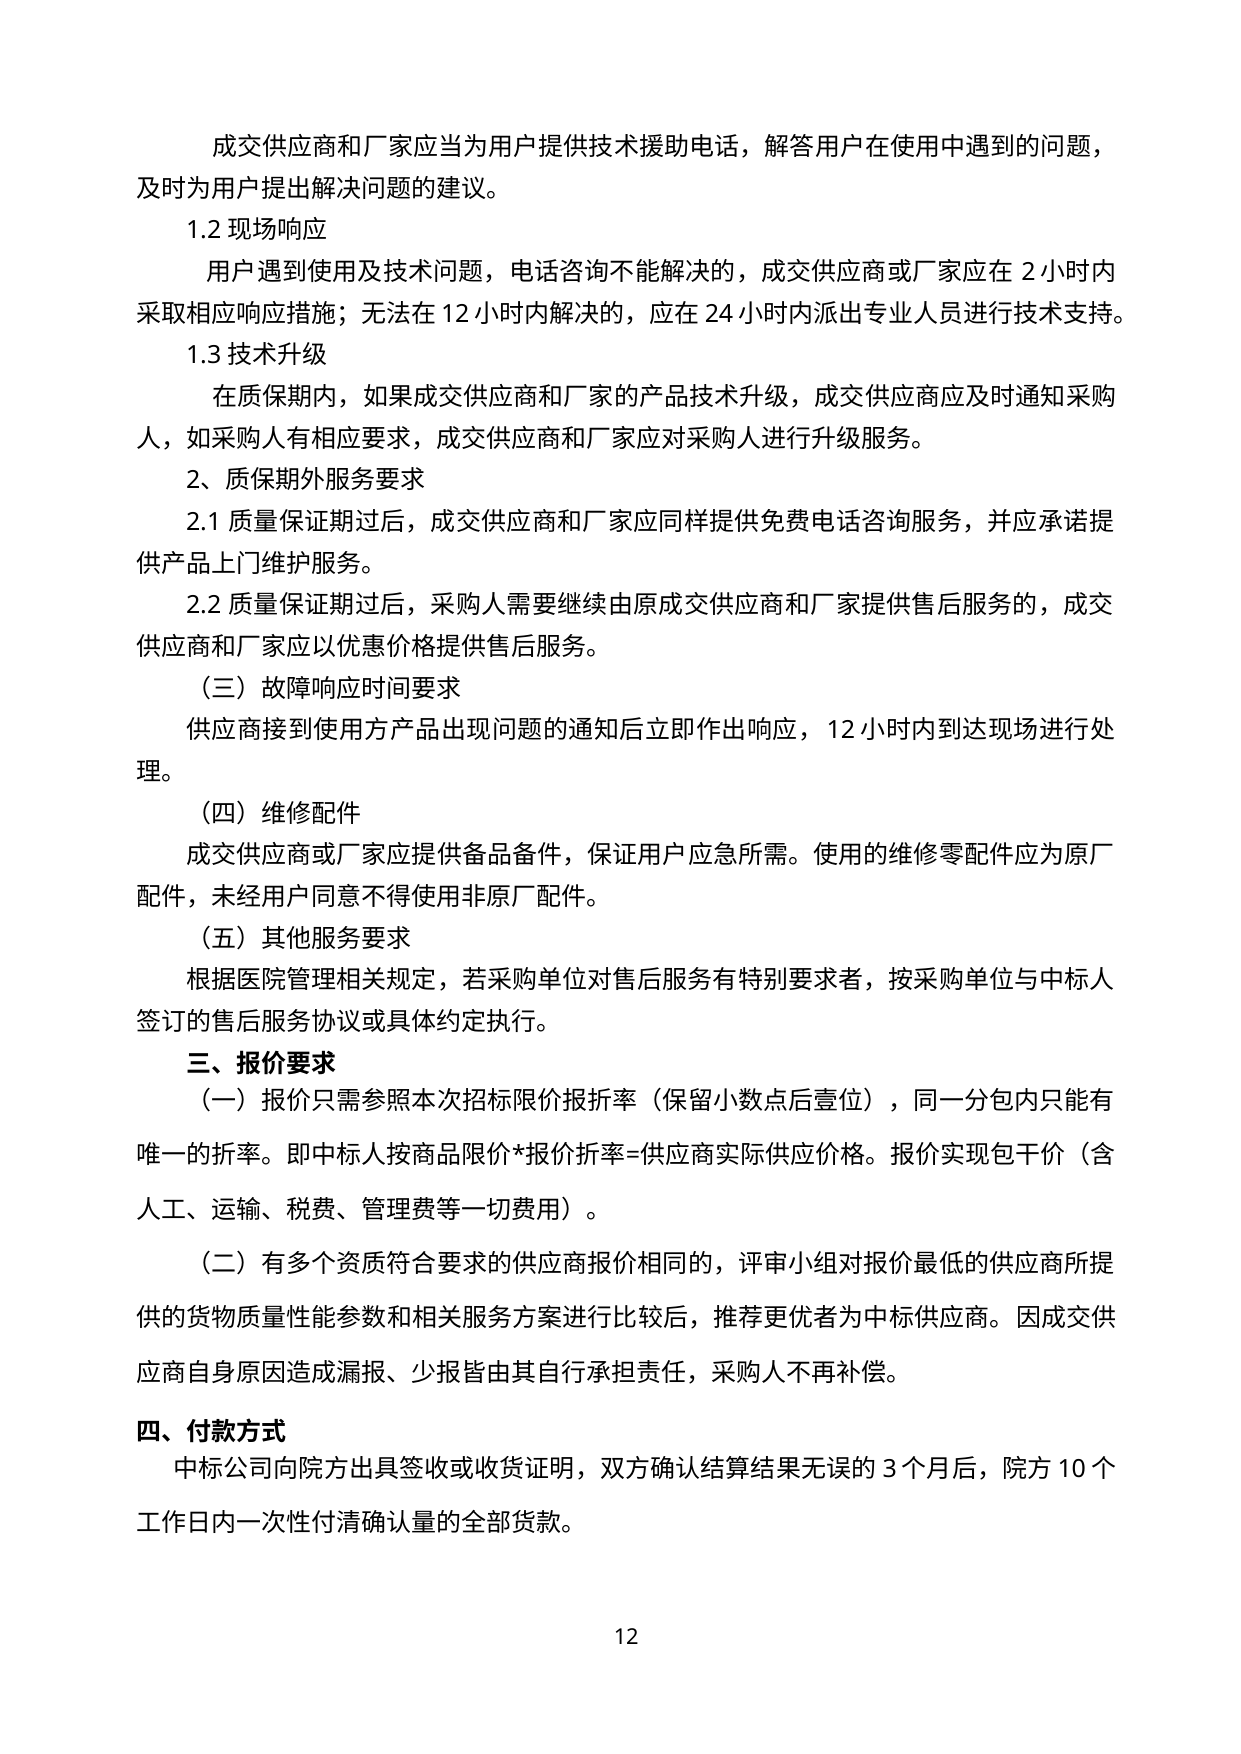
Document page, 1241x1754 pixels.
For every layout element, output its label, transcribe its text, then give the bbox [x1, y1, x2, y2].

text 2、质保期外服务要求 [136, 455, 1116, 497]
text 用户遇到使用及技术问题，电话咨询不能解决的，成交供应商或厂家应在2小时内采取相应响应措施；无法在12小时内解决的，应在24小时内派出专业人员进行技术支持。 [136, 247, 1116, 330]
text （一）报价只需参照本次招标限价报折率（保留小数点后壹位），同一分包内只能有唯一的折率。即中标人按商品限价*报价折率=供应商实际供应价格。报价实现包干价（含人工、运输、税费、管理费等一切费用）。 [136, 1080, 1116, 1225]
text 根据医院管理相关规定，若采购单位对售后服务有特别要求者，按采购单位与中标人签订的售后服务协议或具体约定执行。 [136, 955, 1116, 1039]
text 中标公司向院方出具签收或收货证明，双方确认结算结果无误的 3个月后，院方10个工作日内一次性付清确认量的全部货款。 [136, 1448, 1116, 1539]
text （四）维修配件 [136, 789, 1116, 830]
text 2.2 质量保证期过后，采购人需要继续由原成交供应商和厂家提供售后服务的，成交供应商和厂家应以优惠价格提供售后服务。 [136, 580, 1116, 664]
text 2.1 质量保证期过后，成交供应商和厂家应同样提供免费电话咨询服务，并应承诺提供产品上门维护服务。 [136, 497, 1116, 580]
text （二）有多个资质符合要求的供应商报价相同的，评审小组对报价最低的供应商所提供的货物质量性能参数和相关服务方案进行比较后，推荐更优者为中标供应商。因成交供应商自身原因造成漏报、少报皆由其自行承担责任，采购人不再补偿。 [136, 1243, 1116, 1388]
text 在质保期内，如果成交供应商和厂家的产品技术升级，成交供应商应及时通知采购人，如采购人有相应要求，成交供应商和厂家应对采购人进行升级服务。 [136, 372, 1116, 455]
text 三、报价要求 [136, 1039, 1116, 1080]
text 成交供应商和厂家应当为用户提供技术援助电话，解答用户在使用中遇到的问题，及时为用户提出解决问题的建议。 [136, 122, 1116, 205]
text 1.3 技术升级 [136, 330, 1116, 372]
text （五）其他服务要求 [136, 914, 1116, 955]
text 供应商接到使用方产品出现问题的通知后立即作出响应，12小时内到达现场进行处理。 [136, 705, 1116, 789]
subtitle 四、付款方式 [136, 1407, 1116, 1448]
text （三）故障响应时间要求 [136, 664, 1116, 705]
text 成交供应商或厂家应提供备品备件，保证用户应急所需。使用的维修零配件应为原厂配件，未经用户同意不得使用非原厂配件。 [136, 830, 1116, 914]
text 1.2 现场响应 [136, 205, 1116, 247]
